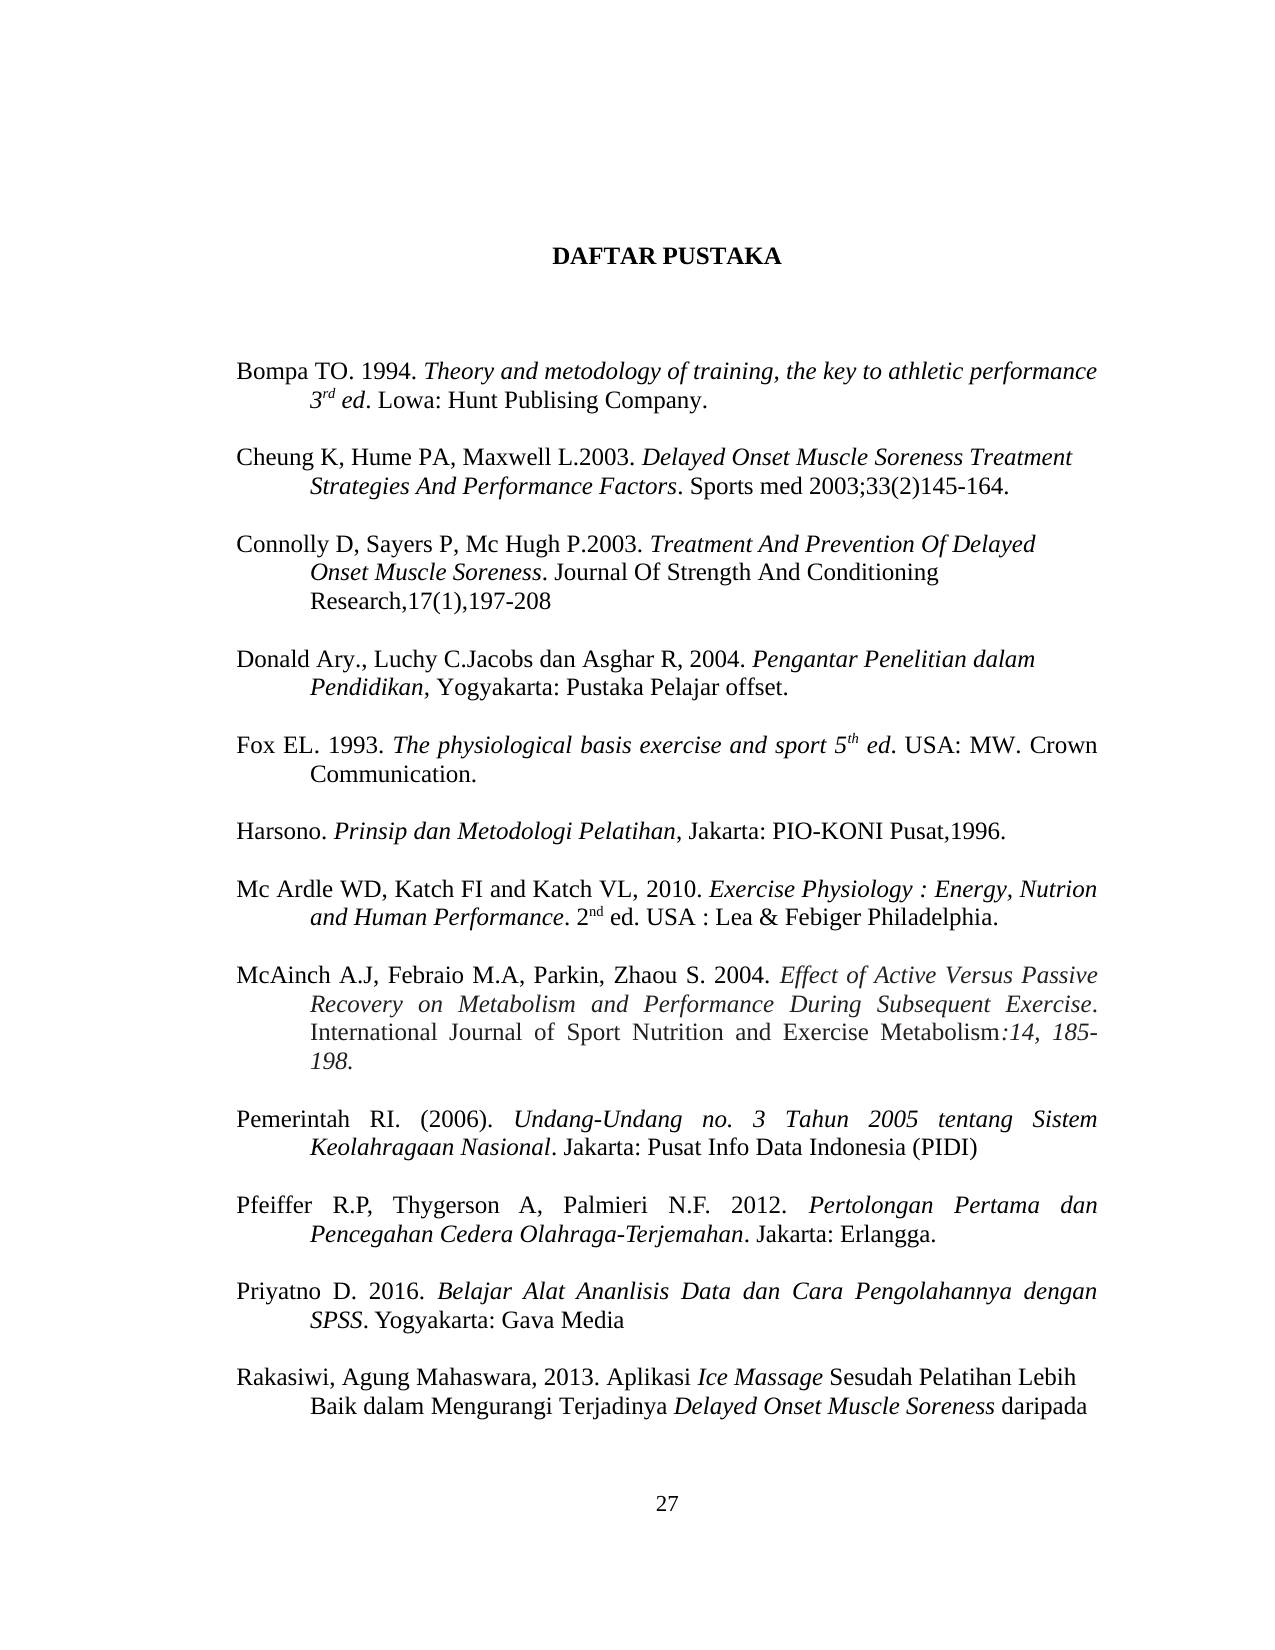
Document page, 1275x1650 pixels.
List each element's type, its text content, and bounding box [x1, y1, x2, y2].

text Priyatno D. 2016. Belajar Alat Ananlisis Data dan Cara Pengolahannya dengan SPSS. Yogyakarta: Gava Media [236, 1276, 1098, 1334]
text Connolly D, Sayers P, Mc Hugh P.2003. Treatment And Prevention Of Delayed Onset Muscle Soreness. Journal Of Strength And Conditioning Research,17(1),197-208 [236, 529, 1098, 615]
text Harsono. Prinsip dan Metodologi Pelatihan, Jakarta: PIO-KONI Pusat,1996. [236, 816, 1100, 845]
text DAFTAR PUSTAKA [236, 241, 1098, 270]
text Pfeiffer R.P, Thygerson A, Palmieri N.F. 2012. Pertolongan Pertama dan Pencegahan Cedera Olahraga-Terjemahan. Jakarta: Erlangga. [236, 1190, 1098, 1247]
text Donald Ary., Luchy C.Jacobs dan Asghar R, 2004. Pengantar Penelitian dalam Pendidikan, Yogyakarta: Pustaka Pelajar offset. [236, 644, 1098, 701]
text Pemerintah RI. (2006). Undang-Undang no. 3 Tahun 2005 tentang Sistem Keolahragaan Nasional. Jakarta: Pusat Info Data Indonesia (PIDI) [236, 1104, 1098, 1161]
text Cheung K, Hume PA, Maxwell L.2003. Delayed Onset Muscle Soreness Treatment Strategies And Performance Factors. Sports med 2003;33(2)145-164. [236, 442, 1098, 500]
text Fox EL. 1993. The physiological basis exercise and sport 5th ed. USA: MW. Crown Communication. [236, 730, 1098, 787]
text McAinch A.J, Febraio M.A, Parkin, Zhaou S. 2004. Effect of Active Versus Passive Recovery on Metabolism and Performance During Subsequent Exercise. International Journal of Sport Nutrition and Exercise Metabolism:14, 185-198. [236, 960, 1098, 1075]
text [236, 1362, 1098, 1420]
text Bompa TO. 1994. Theory and metodology of training, the key to athletic performance 3rd ed. Lowa: Hunt Publising Company. [236, 356, 1098, 414]
text Mc Ardle WD, Katch FI and Katch VL, 2010. Exercise Physiology : Energy, Nutrion and Human Performance. 2nd ed. USA : Lea & Febiger Philadelphia. [236, 874, 1098, 931]
